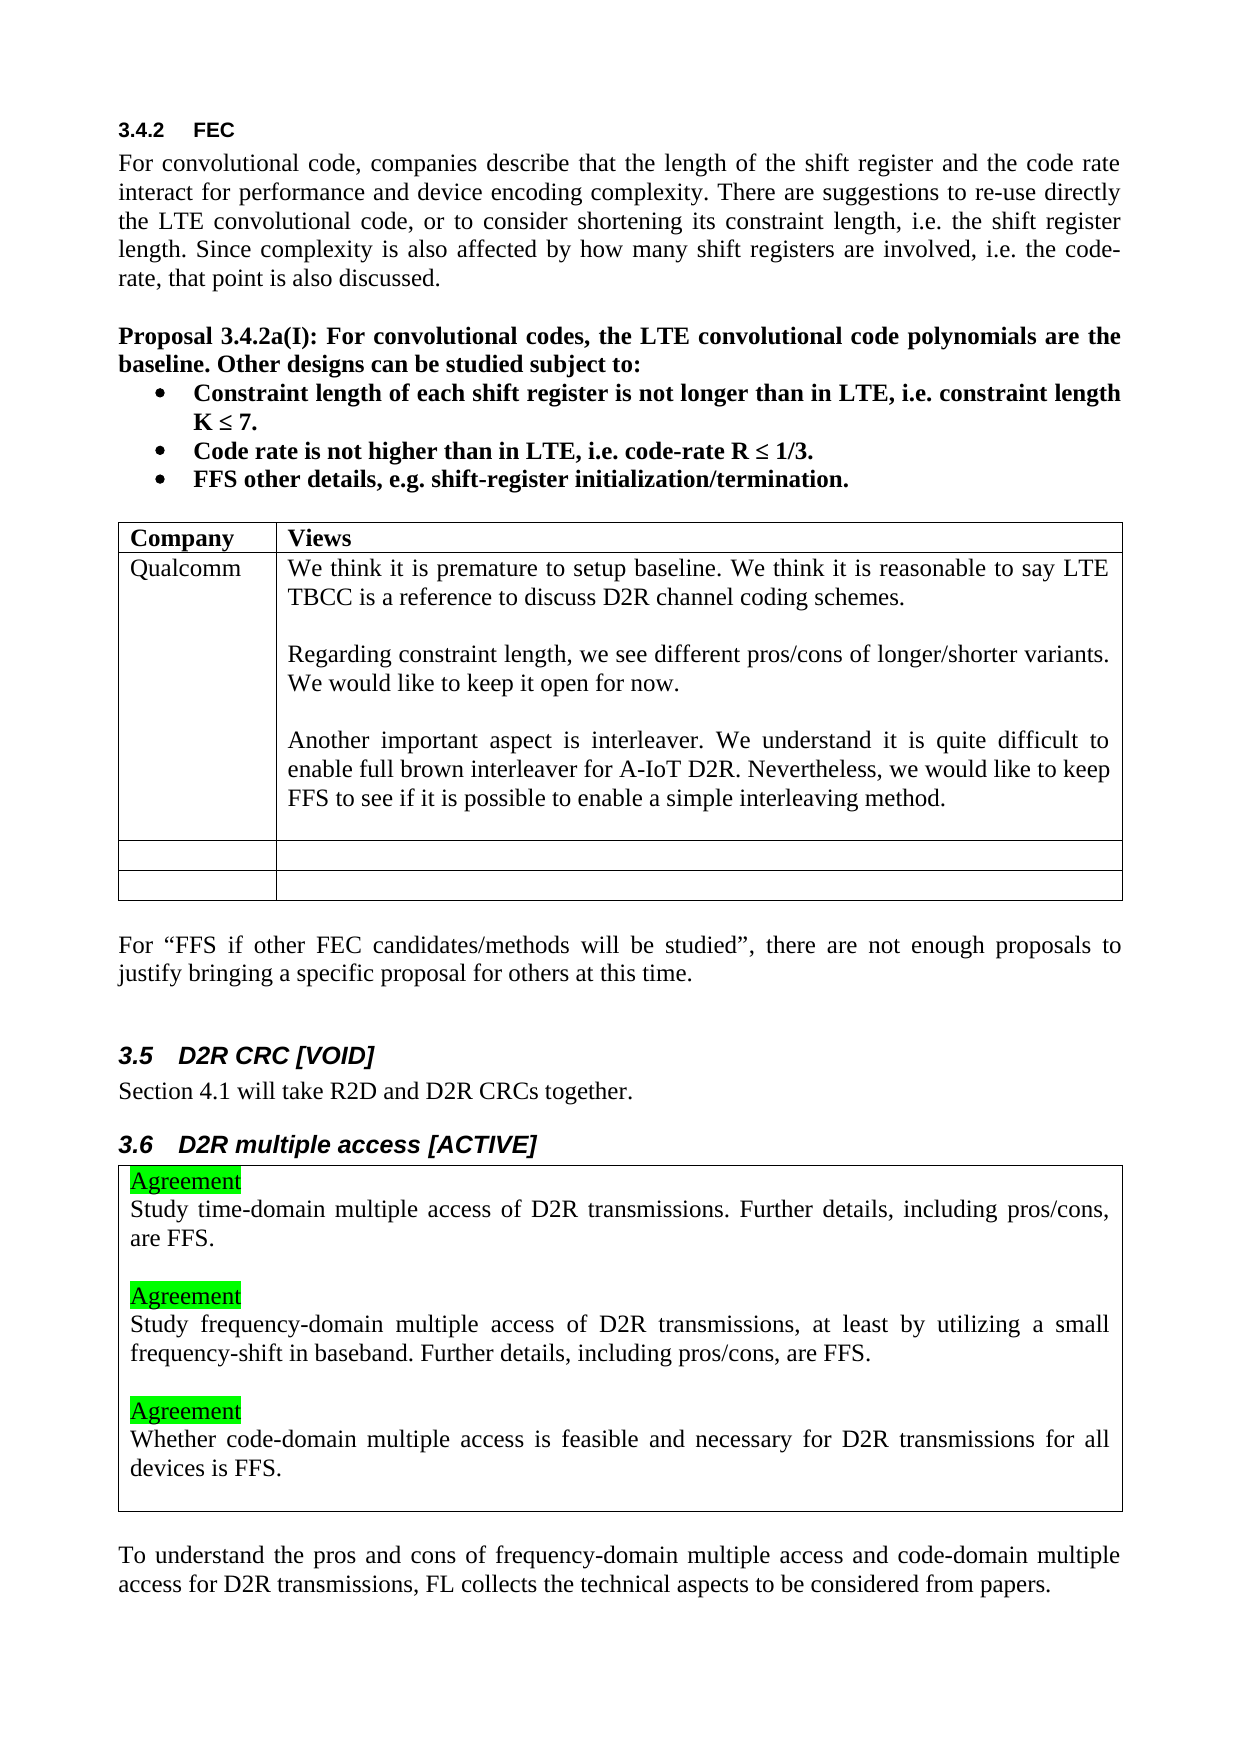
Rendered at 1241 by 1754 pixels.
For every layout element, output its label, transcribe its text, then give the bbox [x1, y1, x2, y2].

list FFS other details, e.g. shift-register initialization/termination. [156, 464, 1122, 493]
text For “FFS if other FEC candidates/methods will be studied”, there are not enough proposals to justify bringing a specific proposal for others at this time. [118, 930, 1122, 987]
table_cell [119, 871, 276, 900]
table_header Views [277, 523, 1122, 552]
table_cell We think it is premature to setup baseline. We think it is reasonable to say LTE TBCC is a reference to discuss D2R channel coding schemes. Regarding constraint length, we see different pros/cons of longer/shorter variants. We would like to keep it open for now. Another important aspect is interleaver. We understand it is quite difficult to enable full brown interleaver for A-IoT D2R. Nevertheless, we would like to keep FFS to see if it is possible to enable a simple interleaving method. [277, 553, 1122, 840]
table_header Agreement Study time-domain multiple access of D2R transmissions. Further details, including pros/cons, are FFS. Agreement Study frequency-domain multiple access of D2R transmissions, at least by utilizing a small frequency-shift in baseband. Further details, including pros/cons, are FFS. Agreement Whether code-domain multiple access is feasible and necessary for D2R transmissions for all devices is FFS. [119, 1166, 1122, 1511]
text Proposal 3.4.2a(I): For convolutional codes, the LTE convolutional code polynomials are the baseline. Other designs can be studied subject to: [118, 321, 1122, 378]
table_header Company [119, 523, 276, 552]
text To understand the pros and cons of frequency-domain multiple access and code-domain multiple access for D2R transmissions, FL collects the technical aspects to be considered from papers. [118, 1541, 1122, 1598]
text Section 4.1 will take R2D and D2R CRCs together. [118, 1076, 1122, 1105]
table_cell Qualcomm [119, 553, 276, 840]
table_cell [277, 871, 1122, 900]
list Constraint length of each shift register is not longer than in LTE, i.e. constraint length K ≤ 7. [156, 378, 1122, 436]
subtitle FEC [118, 118, 1122, 142]
subtitle D2R multiple access [ACTIVE] [118, 1130, 1122, 1158]
table_cell [119, 841, 276, 870]
text For convolutional code, companies describe that the length of the shift register and the code rate interact for performance and device encoding complexity. There are suggestions to re-use directly the LTE convolutional code, or to consider shortening its constraint length, i.e. the shift register length. Since complexity is also affected by how many shift registers are involved, i.e. the code-rate, that point is also discussed. [118, 148, 1122, 292]
table_cell [277, 841, 1122, 870]
list Code rate is not higher than in LTE, i.e. code-rate R ≤ 1/3. [156, 436, 1122, 464]
subtitle D2R CRC [VOID] [118, 1041, 1122, 1070]
